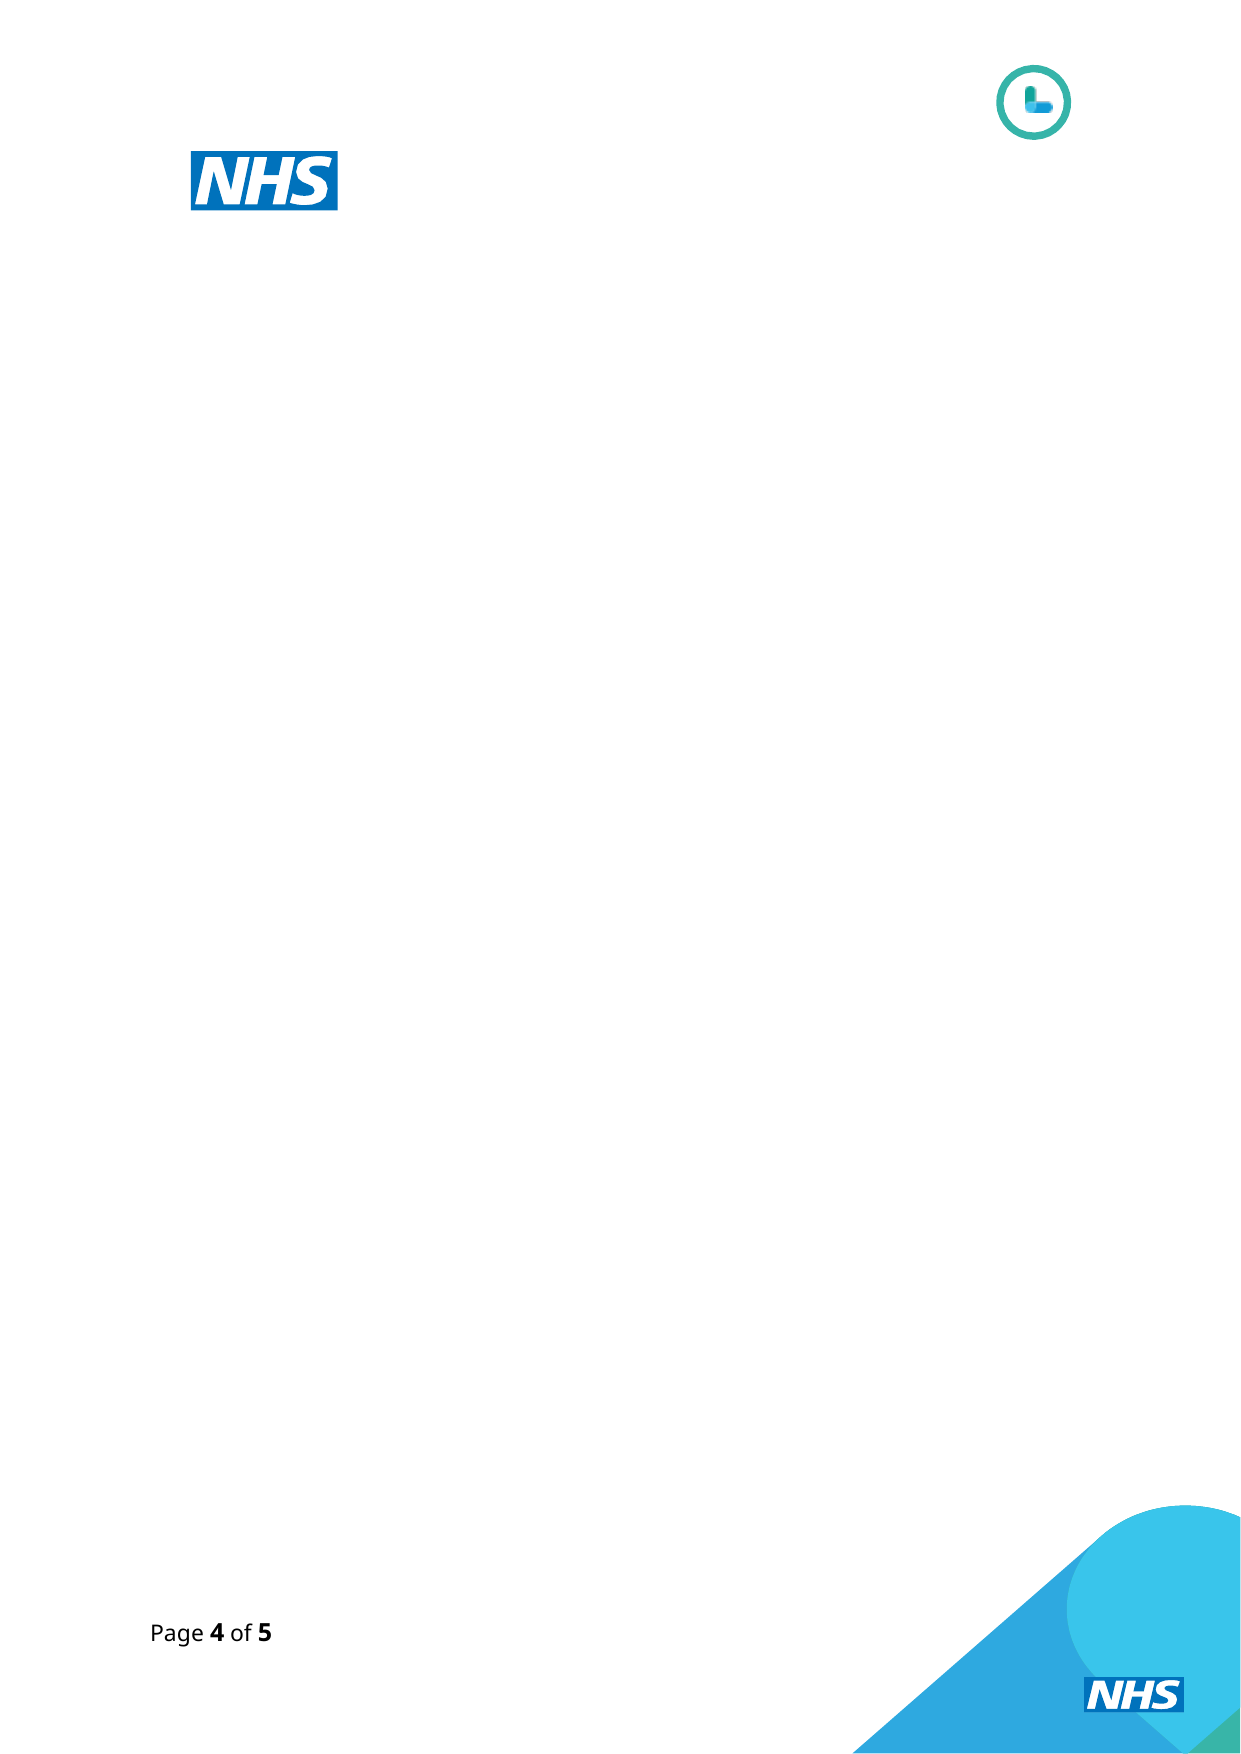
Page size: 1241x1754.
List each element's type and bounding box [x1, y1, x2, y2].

picture [1025, 86, 1053, 113]
